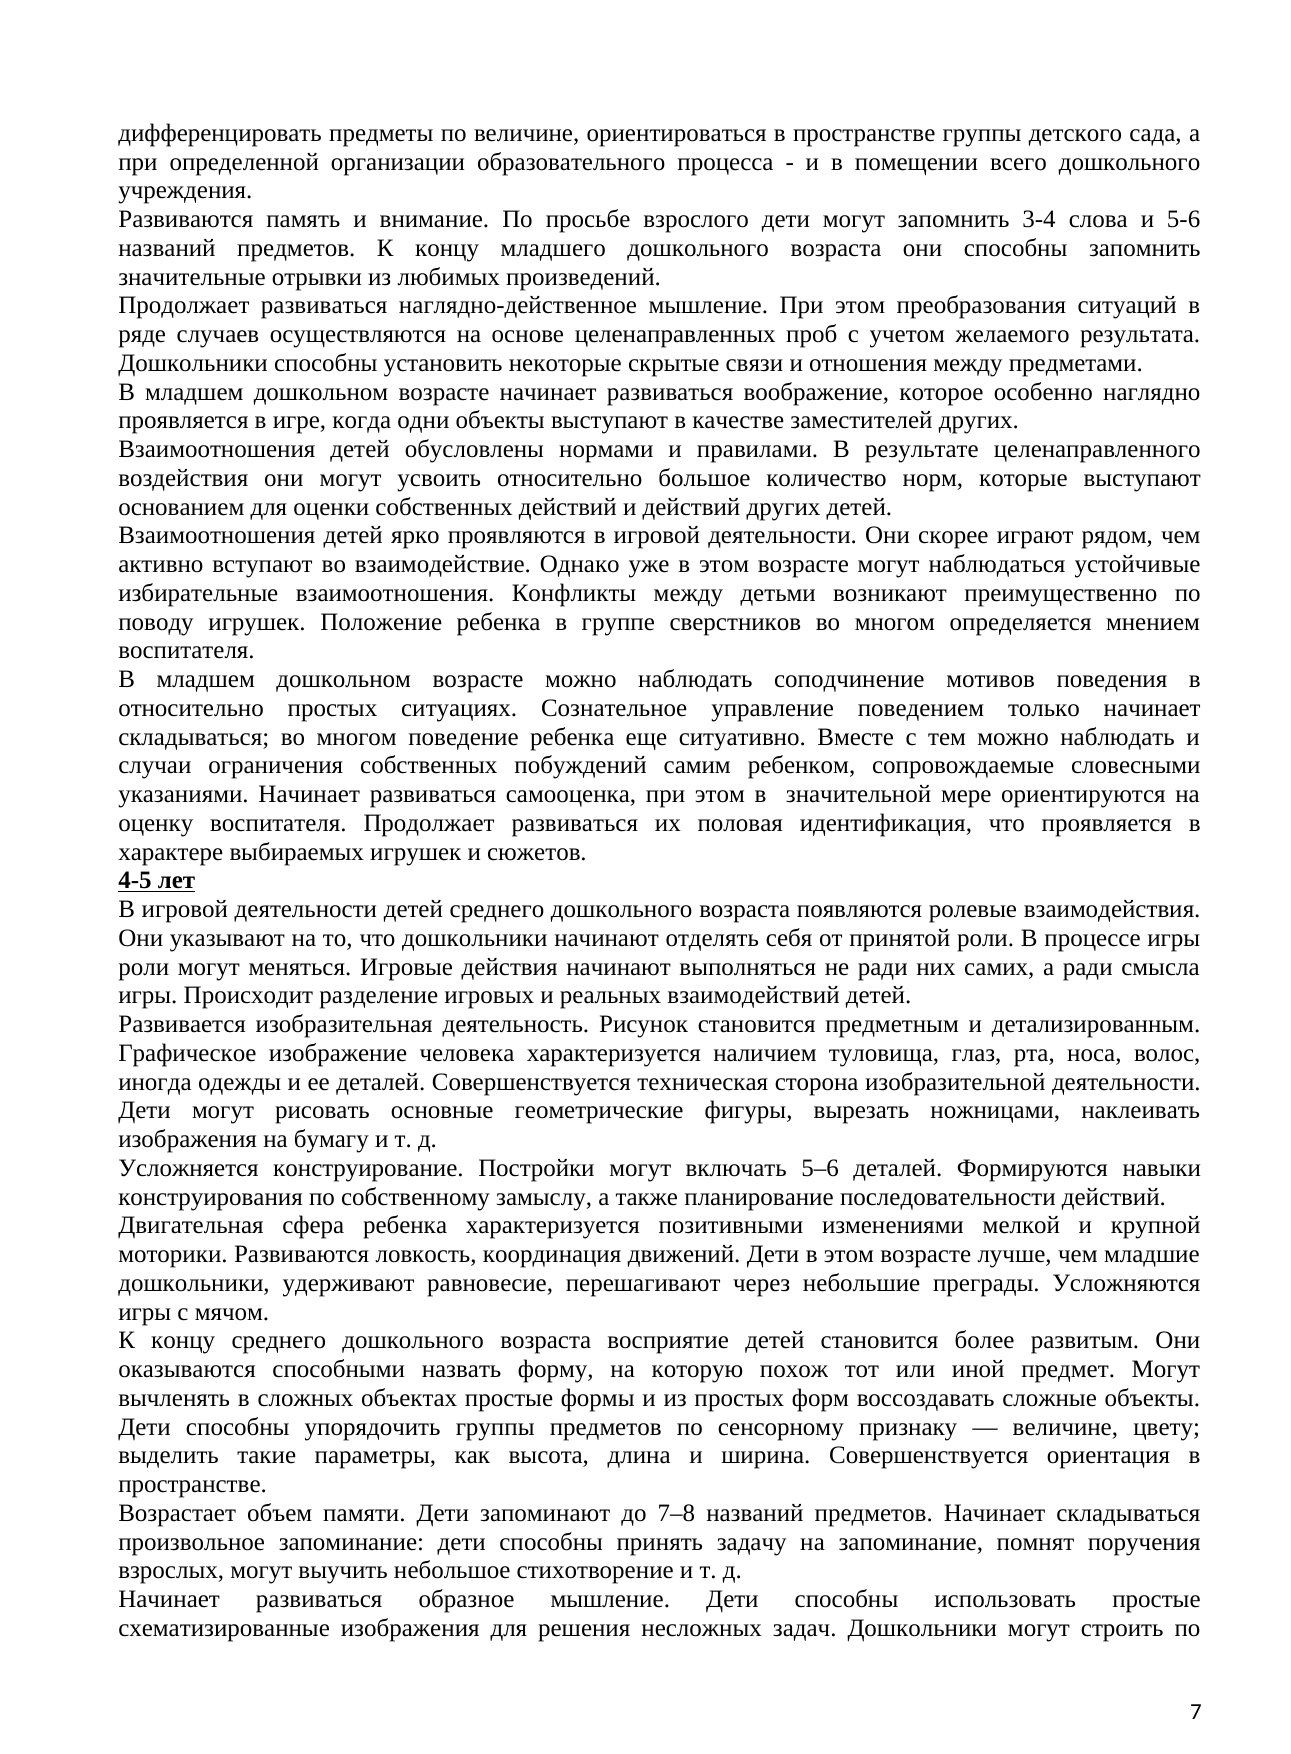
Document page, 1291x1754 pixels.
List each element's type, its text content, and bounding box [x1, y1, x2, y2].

text В младшем дошкольном возрасте начинает развиваться воображение, которое особенно наглядно проявляется в игре, когда одни объекты выступают в качестве заместителей других. [118, 377, 1202, 434]
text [118, 118, 1202, 204]
text Развиваются память и внимание. По просьбе взрослого дети могут запомнить 3-4 слова и 5-6 названий предметов. К концу младшего дошкольного возраста они способны запомнить значительные отрывки из любимых произведений. [118, 204, 1202, 291]
text К концу среднего дошкольного возраста восприятие детей становится более развитым. Они оказываются способными назвать форму, на которую похож тот или иной предмет. Могут вычленять в сложных объектах простые формы и из простых форм воссоздавать сложные объекты. Дети способны упорядочить группы предметов по сенсорному признаку — величине, цвету; выделить такие параметры, как высота, длина и ширина. Совершенствуется ориентация в пространстве. [118, 1326, 1202, 1498]
text Взаимоотношения детей ярко проявляются в игровой деятельности. Они скорее играют рядом, чем активно вступают во взаимодействие. Однако уже в этом возрасте могут наблюдаться устойчивые избирательные взаимоотношения. Конфликты между детьми возникают преимущественно по поводу игрушек. Положение ребенка в группе сверстников во многом определяется мнением воспитателя. [118, 521, 1202, 664]
text Продолжает развиваться наглядно-действенное мышление. При этом преобразования ситуаций в ряде случаев осуществляются на основе целенаправленных проб с учетом желаемого результата. Дошкольники способны установить некоторые скрытые связи и отношения между предметами. [118, 291, 1202, 377]
text Усложняется конструирование. Постройки могут включать 5–6 деталей. Формируются навыки конструирования по собственному замыслу, а также планирование последовательности действий. [118, 1153, 1202, 1211]
text В младшем дошкольном возрасте можно наблюдать соподчинение мотивов поведения в относительно простых ситуациях. Сознательное управление поведением только начинает складываться; во многом поведение ребенка еще ситуативно. Вместе с тем можно наблюдать и случаи ограничения собственных побуждений самим ребенком, сопровождаемые словесными указаниями. Начинает развиваться самооценка, при этом в значительной мере ориентируются на оценку воспитателя. Продолжает развиваться их половая идентификация, что проявляется в характере выбираемых игрушек и сюжетов. [118, 664, 1202, 866]
text Развивается изобразительная деятельность. Рисунок становится предметным и детализированным. Графическое изображение человека характеризуется наличием туловища, глаз, рта, носа, волос, иногда одежды и ее деталей. Совершенствуется техническая сторона изобразительной деятельности. Дети могут рисовать основные геометрические фигуры, вырезать ножницами, наклеивать изображения на бумагу и т. д. [118, 1009, 1202, 1153]
text 4-5 лет [118, 866, 1202, 894]
text Взаимоотношения детей обусловлены нормами и правилами. В результате целенаправленного воздействия они могут усвоить относительно большое количество норм, которые выступают основанием для оценки собственных действий и действий других детей. [118, 434, 1202, 521]
text Двигательная сфера ребенка характеризуется позитивными изменениями мелкой и крупной моторики. Развиваются ловкость, координация движений. Дети в этом возрасте лучше, чем младшие дошкольники, удерживают равновесие, перешагивают через небольшие преграды. Усложняются игры с мячом. [118, 1211, 1202, 1326]
text Возрастает объем памяти. Дети запоминают до 7–8 названий предметов. Начинает складываться произвольное запоминание: дети способны принять задачу на запоминание, помнят поручения взрослых, могут выучить небольшое стихотворение и т. д. [118, 1498, 1202, 1584]
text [118, 1584, 1202, 1642]
text В игровой деятельности детей среднего дошкольного возраста появляются ролевые взаимодействия. Они указывают на то, что дошкольники начинают отделять себя от принятой роли. В процессе игры роли могут меняться. Игровые действия начинают выполняться не ради них самих, а ради смысла игры. Происходит разделение игровых и реальных взаимодействий детей. [118, 894, 1202, 1009]
